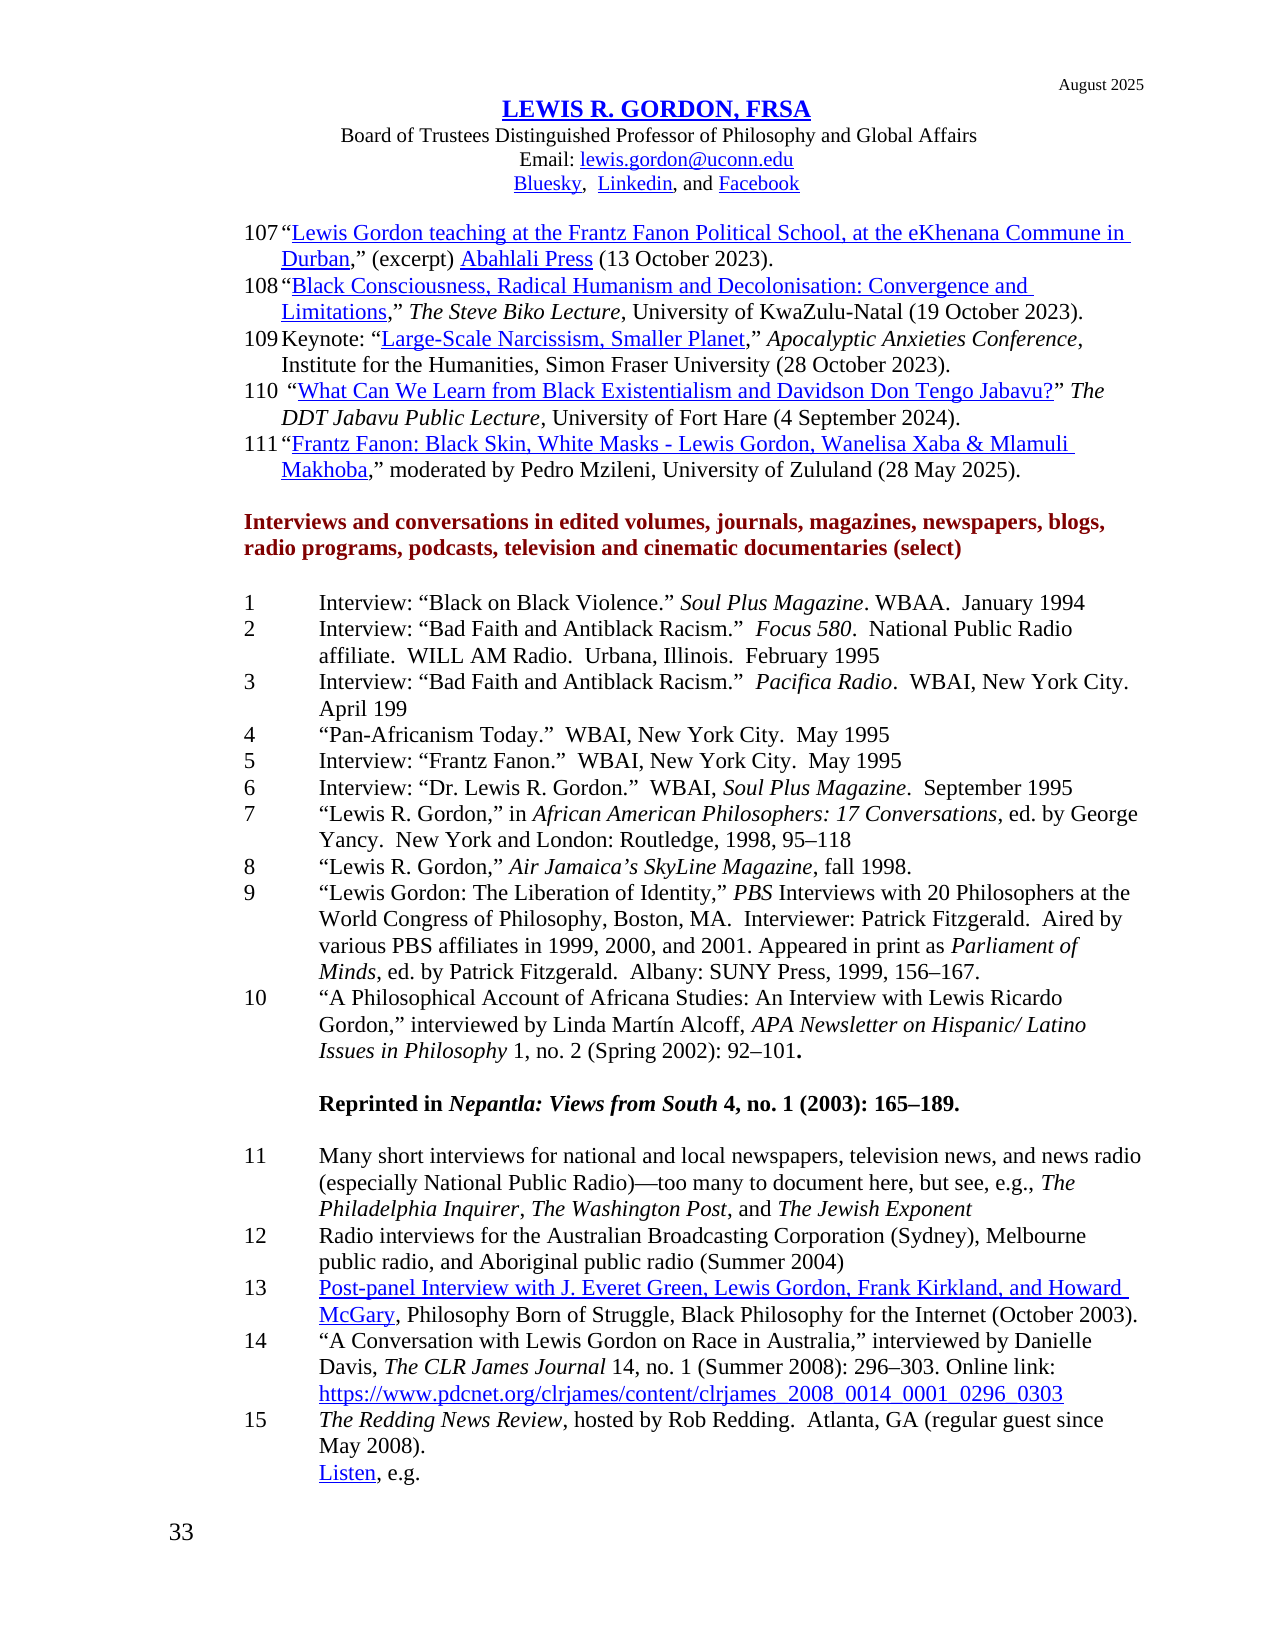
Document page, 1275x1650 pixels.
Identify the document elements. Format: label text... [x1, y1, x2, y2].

list “What Can We Learn from Black Existentialism and Davidson Don Tengo Jabavu?” The DDT Jabavu Public Lecture, University of Fort Hare (4 September 2024). [244, 377, 1144, 430]
text Reprinted in Nepantla: Views from South 4, no. 1 (2003): 165–189. [169, 1090, 1144, 1116]
text 9 “Lewis Gordon: The Liberation of Identity,” PBS Interviews with 20 Philosophers at the World Congress of Philosophy, Boston, MA. Interviewer: Patrick Fitzgerald. Aired by various PBS affiliates in 1999, 2000, and 2001. Appeared in print as Parliament of Minds, ed. by Patrick Fitzgerald. Albany: SUNY Press, 1999, 156–167. [244, 879, 1144, 984]
list “Frantz Fanon: Black Skin, White Masks - Lewis Gordon, Wanelisa Xaba & Mlamuli Makhoba,” moderated by Pedro Mzileni, University of Zululand (28 May 2025). [244, 430, 1144, 483]
text 1 Interview: “Black on Black Violence.” Soul Plus Magazine. WBAA. January 1994 [244, 589, 1144, 616]
text 12 Radio interviews for the Australian Broadcasting Corporation (Sydney), Melbourne public radio, and Aboriginal public radio (Summer 2004) [244, 1222, 1144, 1274]
text 14 “A Conversation with Lewis Gordon on Race in Australia,” interviewed by Danielle Davis, The CLR James Journal 14, no. 1 (Summer 2008): 296–303. Online link: https://www.pdcnet.org/clrjames/content/clrjames_2008_0014_0001_0296_0303 [244, 1327, 1144, 1406]
text 15 The Redding News Review, hosted by Rob Redding. Atlanta, GA (regular guest since May 2008). [244, 1406, 1144, 1459]
text 8 “Lewis R. Gordon,” Air Jamaica’s SkyLine Magazine, fall 1998. [244, 853, 1144, 879]
text 6 Interview: “Dr. Lewis R. Gordon.” WBAI, Soul Plus Magazine. September 1995 [244, 774, 1144, 800]
text 4 “Pan-Africanism Today.” WBAI, New York City. May 1995 [244, 721, 1144, 747]
list “Lewis Gordon teaching at the Frantz Fanon Political School, at the eKhenana Commune in Durban,” (excerpt) Abahlali Press (13 October 2023). [244, 219, 1144, 272]
list Listen, e.g. [319, 1459, 1144, 1485]
text 2 Interview: “Bad Faith and Antiblack Racism.” Focus 580. National Public Radio affiliate. WILL AM Radio. Urbana, Illinois. February 1995 [244, 616, 1144, 668]
text 7 “Lewis R. Gordon,” in African American Philosophers: 17 Conversations, ed. by George Yancy. New York and London: Routledge, 1998, 95–118 [244, 800, 1144, 853]
list Keynote: “Large-Scale Narcissism, Smaller Planet,” Apocalyptic Anxieties Conference, Institute for the Humanities, Simon Fraser University (28 October 2023). [244, 324, 1144, 377]
list “Black Consciousness, Radical Humanism and Decolonisation: Convergence and Limitations,” The Steve Biko Lecture, University of KwaZulu-Natal (19 October 2023). [244, 272, 1144, 324]
text 5 Interview: “Frantz Fanon.” WBAI, New York City. May 1995 [244, 747, 1144, 774]
text 13 Post-panel Interview with J. Everet Green, Lewis Gordon, Frank Kirkland, and Howard McGary, Philosophy Born of Struggle, Black Philosophy for the Internet (October 2003). [244, 1274, 1144, 1327]
text 11 Many short interviews for national and local newspapers, television news, and news radio (especially National Public Radio)—too many to document here, but see, e.g., The Philadelphia Inquirer, The Washington Post, and The Jewish Exponent [244, 1143, 1144, 1222]
text Interviews and conversations in edited volumes, journals, magazines, newspapers, blogs, radio programs, podcasts, television and cinematic documentaries (select) [244, 508, 1144, 560]
text 3 Interview: “Bad Faith and Antiblack Racism.” Pacifica Radio. WBAI, New York City. April 199 [244, 668, 1144, 721]
text 10 “A Philosophical Account of Africana Studies: An Interview with Lewis Ricardo Gordon,” interviewed by Linda Martín Alcoff, APA Newsletter on Hispanic/ Latino Issues in Philosophy 1, no. 2 (Spring 2002): 92–101. [244, 984, 1144, 1063]
